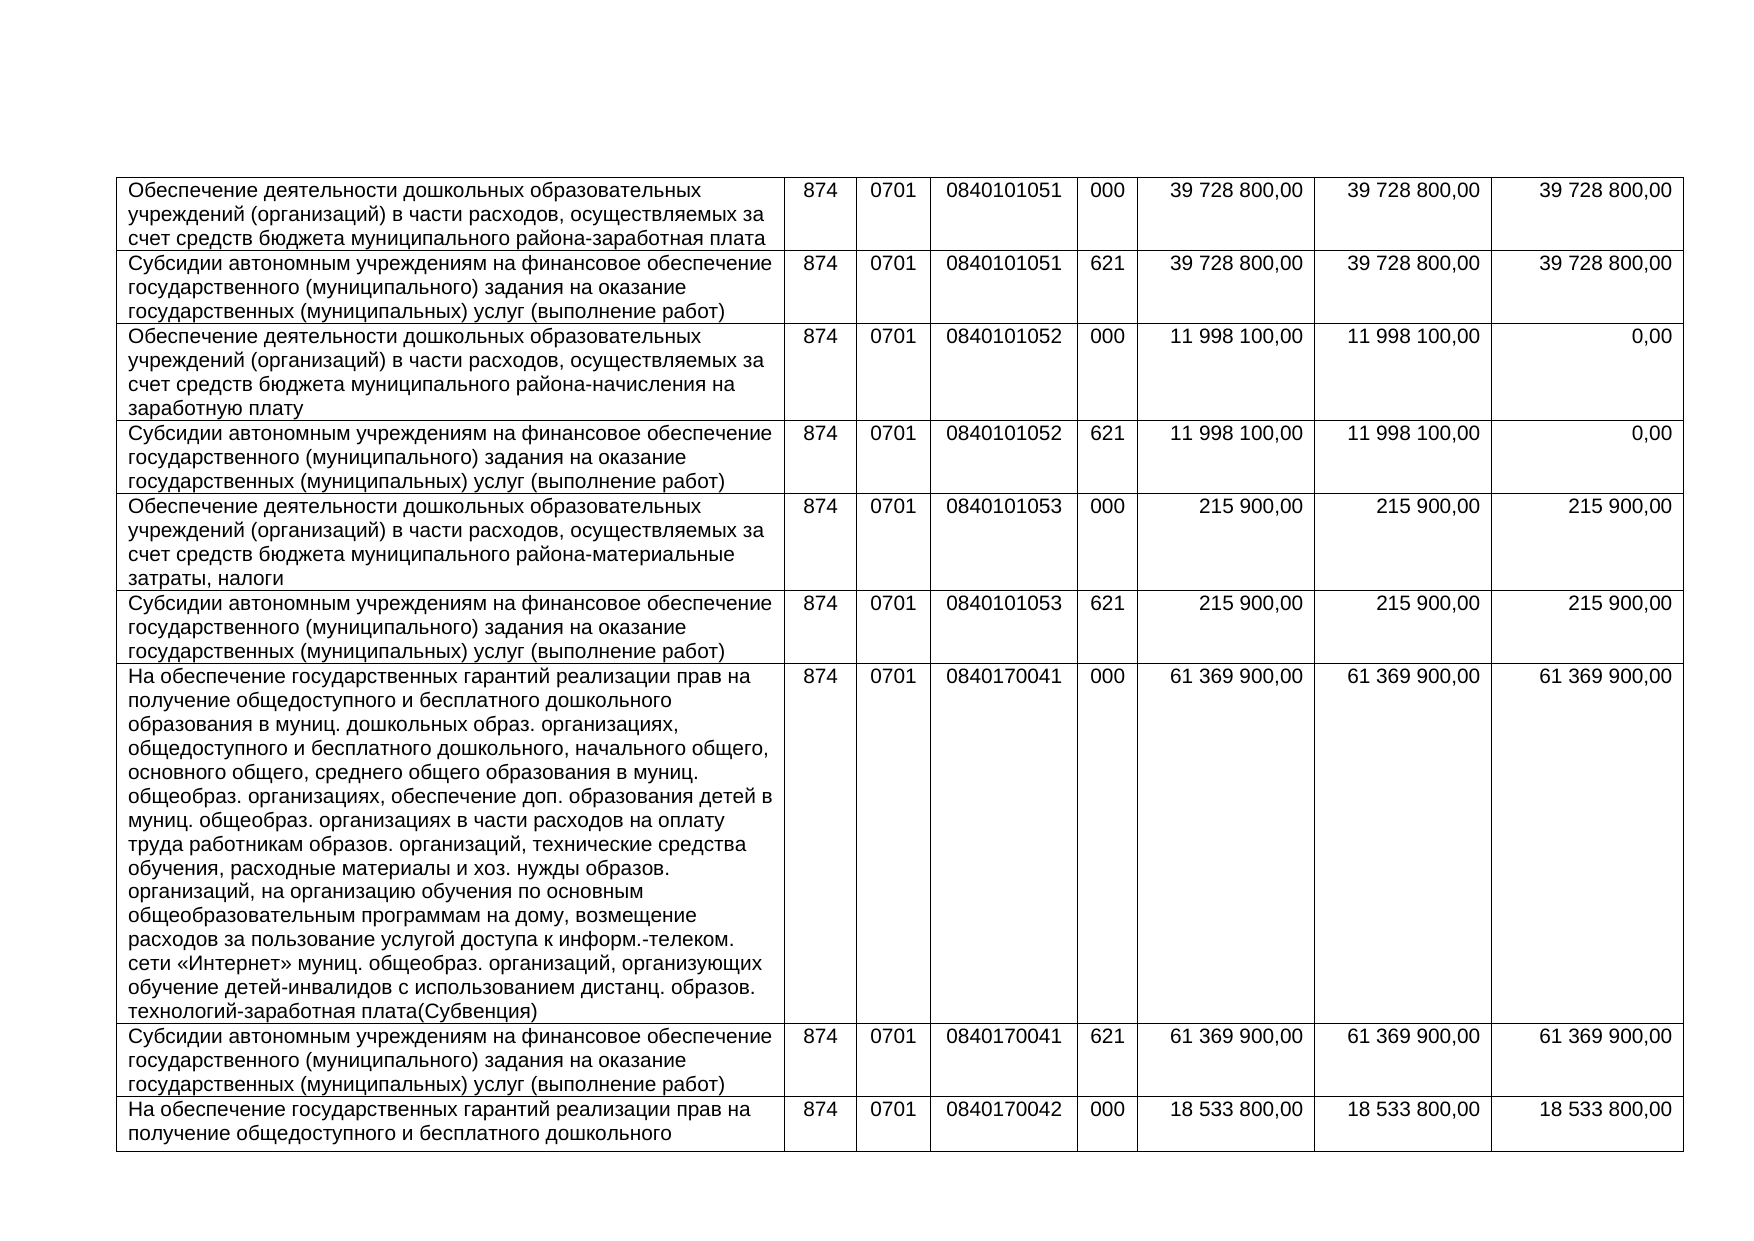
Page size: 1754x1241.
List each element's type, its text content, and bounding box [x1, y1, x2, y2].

table_cell 0701 [857, 591, 930, 663]
table_cell 000 [1078, 664, 1137, 1023]
table_cell Обеспечение деятельности дошкольных образовательных учреждений (организаций) в части расходов, осуществляемых за счет средств бюджета муниципального района-заработная плата [117, 178, 784, 250]
table_cell Субсидии автономным учреждениям на финансовое обеспечение государственного (муниципального) задания на оказание государственных (муниципальных) услуг (выполнение работ) [117, 421, 784, 493]
table_cell 11 998 100,00 [1138, 324, 1314, 420]
table_cell 0,00 [1492, 421, 1683, 493]
table_cell 61 369 900,00 [1315, 664, 1491, 1023]
table_cell 39 728 800,00 [1315, 178, 1491, 250]
table_cell Обеспечение деятельности дошкольных образовательных учреждений (организаций) в части расходов, осуществляемых за счет средств бюджета муниципального района-материальные затраты, налоги [117, 494, 784, 590]
table_cell 0701 [857, 1097, 930, 1151]
table_cell 39 728 800,00 [1315, 251, 1491, 323]
table_cell 39 728 800,00 [1138, 251, 1314, 323]
table_cell 621 [1078, 1024, 1137, 1096]
table_cell 18 533 800,00 [1492, 1097, 1683, 1151]
table_cell 874 [785, 251, 856, 323]
table_cell 874 [785, 494, 856, 590]
table_cell 874 [785, 591, 856, 663]
table_cell 215 900,00 [1492, 494, 1683, 590]
table_cell 0701 [857, 494, 930, 590]
table_cell 000 [1078, 178, 1137, 250]
table_cell 215 900,00 [1492, 591, 1683, 663]
table_cell 621 [1078, 591, 1137, 663]
table_cell Субсидии автономным учреждениям на финансовое обеспечение государственного (муниципального) задания на оказание государственных (муниципальных) услуг (выполнение работ) [117, 1024, 784, 1096]
table_cell 39 728 800,00 [1492, 178, 1683, 250]
table_cell 0701 [857, 1024, 930, 1096]
table_cell 0701 [857, 664, 930, 1023]
table_cell 11 998 100,00 [1138, 421, 1314, 493]
table_cell 39 728 800,00 [1138, 178, 1314, 250]
table_cell 61 369 900,00 [1492, 664, 1683, 1023]
table_cell 0840101051 [931, 251, 1077, 323]
table_cell 215 900,00 [1138, 591, 1314, 663]
table_cell 0840101052 [931, 421, 1077, 493]
table_cell 215 900,00 [1315, 591, 1491, 663]
table_cell 000 [1078, 1097, 1137, 1151]
table_cell 39 728 800,00 [1492, 251, 1683, 323]
table_cell 0701 [857, 324, 930, 420]
table_cell 000 [1078, 494, 1137, 590]
table_cell 215 900,00 [1315, 494, 1491, 590]
table_cell 11 998 100,00 [1315, 421, 1491, 493]
table_cell На обеспечение государственных гарантий реализации прав на получение общедоступного и бесплатного дошкольного образования в муниц. дошкольных образ. организациях, общедоступного и бесплатного дошкольного, начального общего, основного общего, среднего общего образования в муниц. общеобраз. организациях, обеспечение доп. образования детей в муниц. общеобраз. организациях в части расходов на оплату труда работникам образов. организаций, технические средства обучения, расходные материалы и хоз. нужды образов. организаций, на организацию обучения по основным общеобразовательным программам на дому, возмещение расходов за пользование услугой доступа к информ.-телеком. сети «Интернет» муниц. общеобраз. организаций, организующих обучение детей-инвалидов с использованием дистанц. образов. технологий-заработная плата(Субвенция) [117, 664, 784, 1023]
table_cell 0701 [857, 421, 930, 493]
table_cell 0840101053 [931, 494, 1077, 590]
table_cell 61 369 900,00 [1315, 1024, 1491, 1096]
table_cell 0,00 [1492, 324, 1683, 420]
table_cell 18 533 800,00 [1315, 1097, 1491, 1151]
table_cell 0840101053 [931, 591, 1077, 663]
table_cell 0840170041 [931, 664, 1077, 1023]
table_cell 0840170042 [931, 1097, 1077, 1151]
table_cell Субсидии автономным учреждениям на финансовое обеспечение государственного (муниципального) задания на оказание государственных (муниципальных) услуг (выполнение работ) [117, 591, 784, 663]
table_cell 874 [785, 1024, 856, 1096]
table_cell 0840101052 [931, 324, 1077, 420]
table_cell 0701 [857, 178, 930, 250]
table_cell 874 [785, 421, 856, 493]
table_cell 874 [785, 324, 856, 420]
table_cell 61 369 900,00 [1138, 1024, 1314, 1096]
table_cell 18 533 800,00 [1138, 1097, 1314, 1151]
table_cell 874 [785, 178, 856, 250]
table_cell 874 [785, 664, 856, 1023]
table_cell 215 900,00 [1138, 494, 1314, 590]
table_cell 621 [1078, 251, 1137, 323]
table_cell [117, 1097, 784, 1151]
table_cell Обеспечение деятельности дошкольных образовательных учреждений (организаций) в части расходов, осуществляемых за счет средств бюджета муниципального района-начисления на заработную плату [117, 324, 784, 420]
table_cell 0840101051 [931, 178, 1077, 250]
table_cell 61 369 900,00 [1492, 1024, 1683, 1096]
table_cell 0840170041 [931, 1024, 1077, 1096]
table_cell 11 998 100,00 [1315, 324, 1491, 420]
table_cell 621 [1078, 421, 1137, 493]
table_cell 0701 [857, 251, 930, 323]
table_cell 000 [1078, 324, 1137, 420]
table_cell 874 [785, 1097, 856, 1151]
table_cell Субсидии автономным учреждениям на финансовое обеспечение государственного (муниципального) задания на оказание государственных (муниципальных) услуг (выполнение работ) [117, 251, 784, 323]
table_cell 61 369 900,00 [1138, 664, 1314, 1023]
